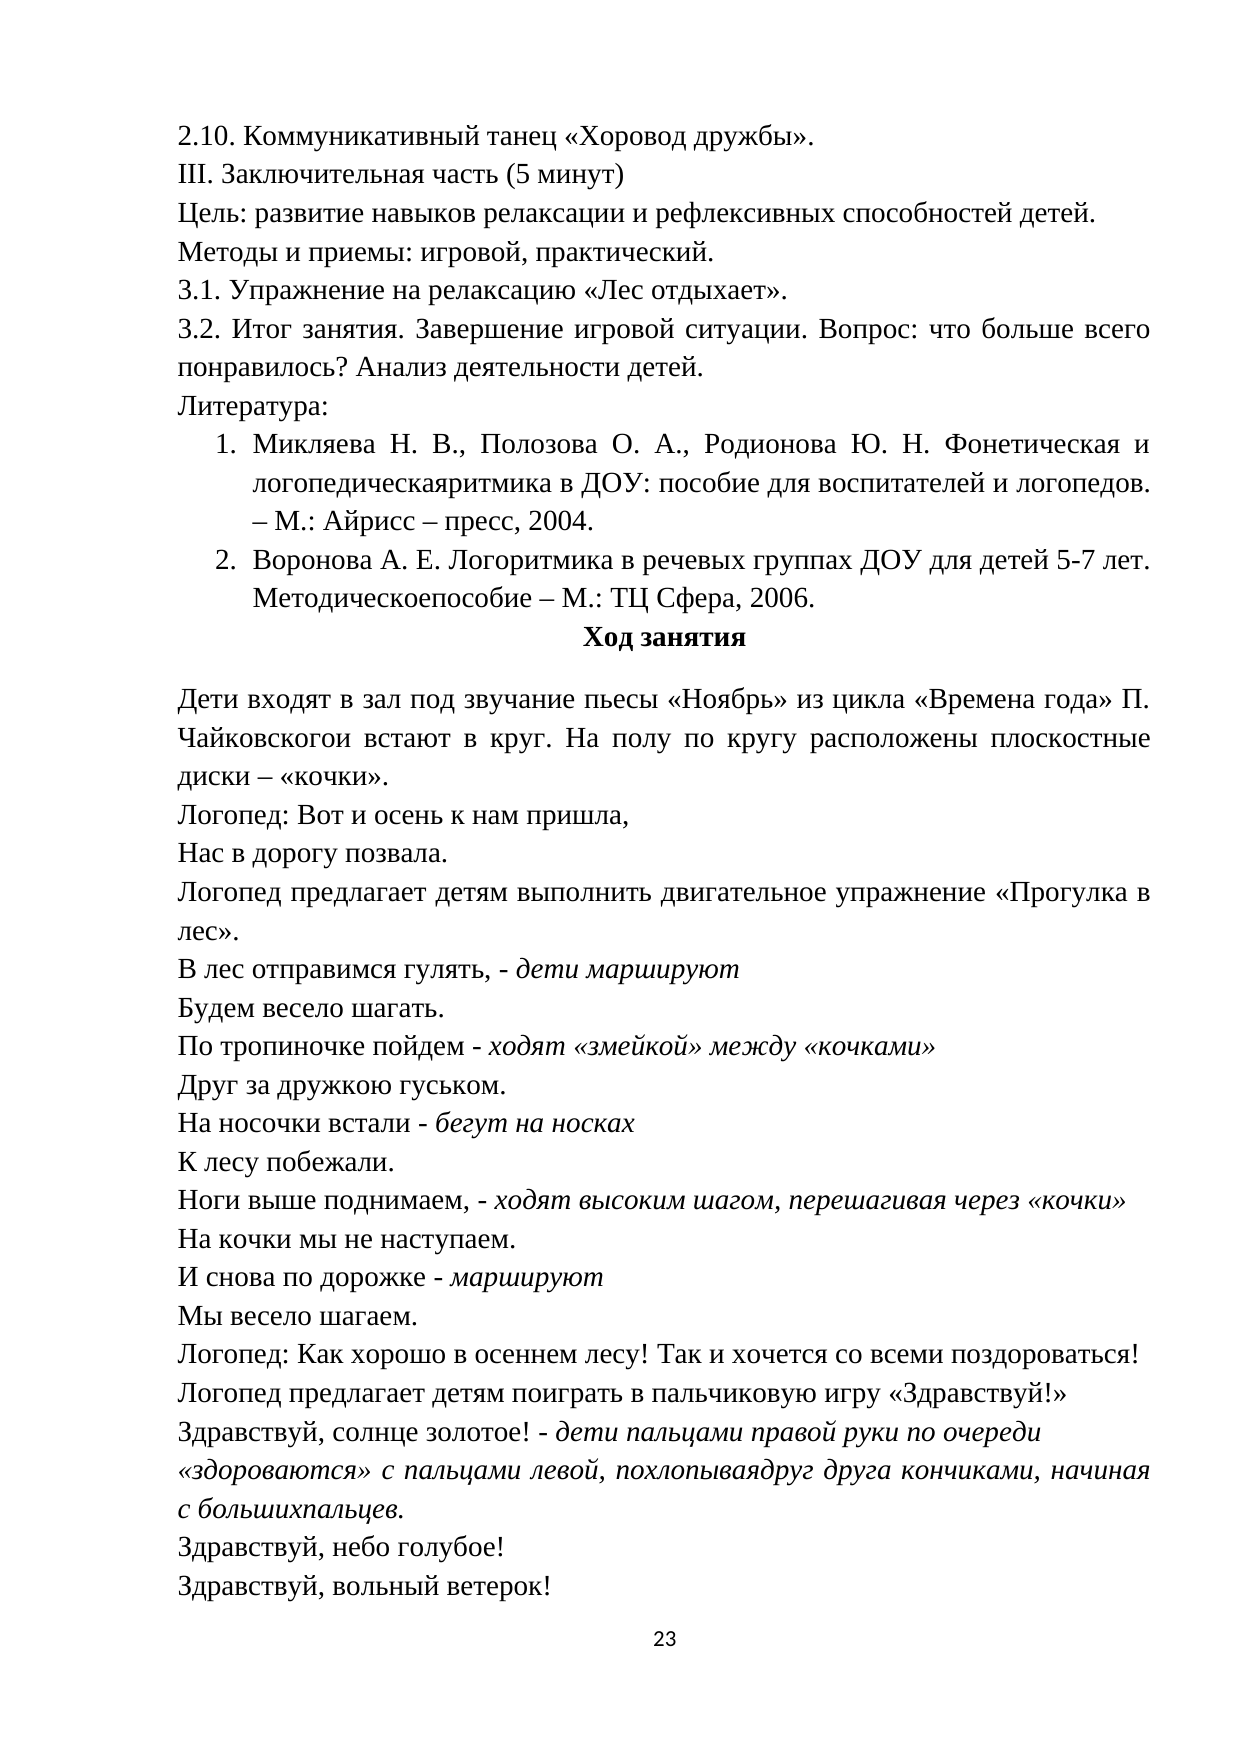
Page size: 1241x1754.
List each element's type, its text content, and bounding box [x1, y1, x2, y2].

text На кочки мы не наступаем. [177, 1221, 1152, 1254]
text К лесу побежали. [177, 1144, 1152, 1177]
text Методы и приемы: игровой, практический. [177, 234, 1152, 267]
text Дети входят в зал под звучание пьесы «Ноябрь» из цикла «Времена года» П. Чайковскогои встают в круг. На полу по кругу расположены плоскостные диски – «кочки». [177, 681, 1152, 792]
text «здороваются» с пальцами левой, похлопываядруг друга кончиками, начиная с большихпальцев. [177, 1452, 1152, 1524]
text Цель: развитие навыков релаксации и рефлексивных способностей детей. [177, 195, 1152, 229]
text Ноги выше поднимаем, - ходят высоким шагом, перешагивая через «кочки» [177, 1182, 1152, 1216]
text Нас в дорогу позвала. [177, 836, 1152, 869]
text Здравствуй, солнце золотое! - дети пальцами правой руки по очереди [177, 1414, 1152, 1447]
list Воронова А. Е. Логоритмика в речевых группах ДОУ для детей 5-7 лет. Методическоепособие – М.: ТЦ Сфера, 2006. [215, 542, 1152, 614]
text Логопед: Как хорошо в осеннем лесу! Так и хочется со всеми поздороваться! [177, 1337, 1152, 1370]
text Мы весело шагаем. [177, 1298, 1152, 1332]
text Логопед предлагает детям поиграть в пальчиковую игру «Здравствуй!» [177, 1375, 1152, 1409]
text 3.2. Итог занятия. Завершение игровой ситуации. Вопрос: что больше всего понравилось? Анализ деятельности детей. [177, 311, 1152, 383]
text Логопед предлагает детям выполнить двигательное упражнение «Прогулка в лес». [177, 874, 1152, 946]
text III. Заключительная часть (5 минут) [177, 157, 1152, 190]
text Ход занятия [177, 619, 1152, 653]
text Здравствуй, небо голубое! [177, 1529, 1152, 1563]
text Здравствуй, вольный ветерок! [177, 1568, 1152, 1601]
text Литература: [177, 388, 1152, 421]
text И снова по дорожке - маршируют [177, 1259, 1152, 1293]
text 3.1. Упражнение на релаксацию «Лес отдыхает». [177, 272, 1152, 306]
text 2.10. Коммуникативный танец «Хоровод дружбы». [177, 118, 1152, 152]
text Друг за дружкою гуськом. [177, 1067, 1152, 1100]
text На носочки встали - бегут на носках [177, 1105, 1152, 1139]
text По тропиночке пойдем - ходят «змейкой» между «кочками» [177, 1028, 1152, 1062]
text В лес отправимся гулять, - дети маршируют [177, 951, 1152, 985]
list Микляева Н. В., Полозова О. А., Родионова Ю. Н. Фонетическая и логопедическаяритмика в ДОУ: пособие для воспитателей и логопедов. – М.: Айрисс – пресс, 2004. [215, 426, 1152, 537]
text Будем весело шагать. [177, 990, 1152, 1023]
text Логопед: Вот и осень к нам пришла, [177, 797, 1152, 831]
